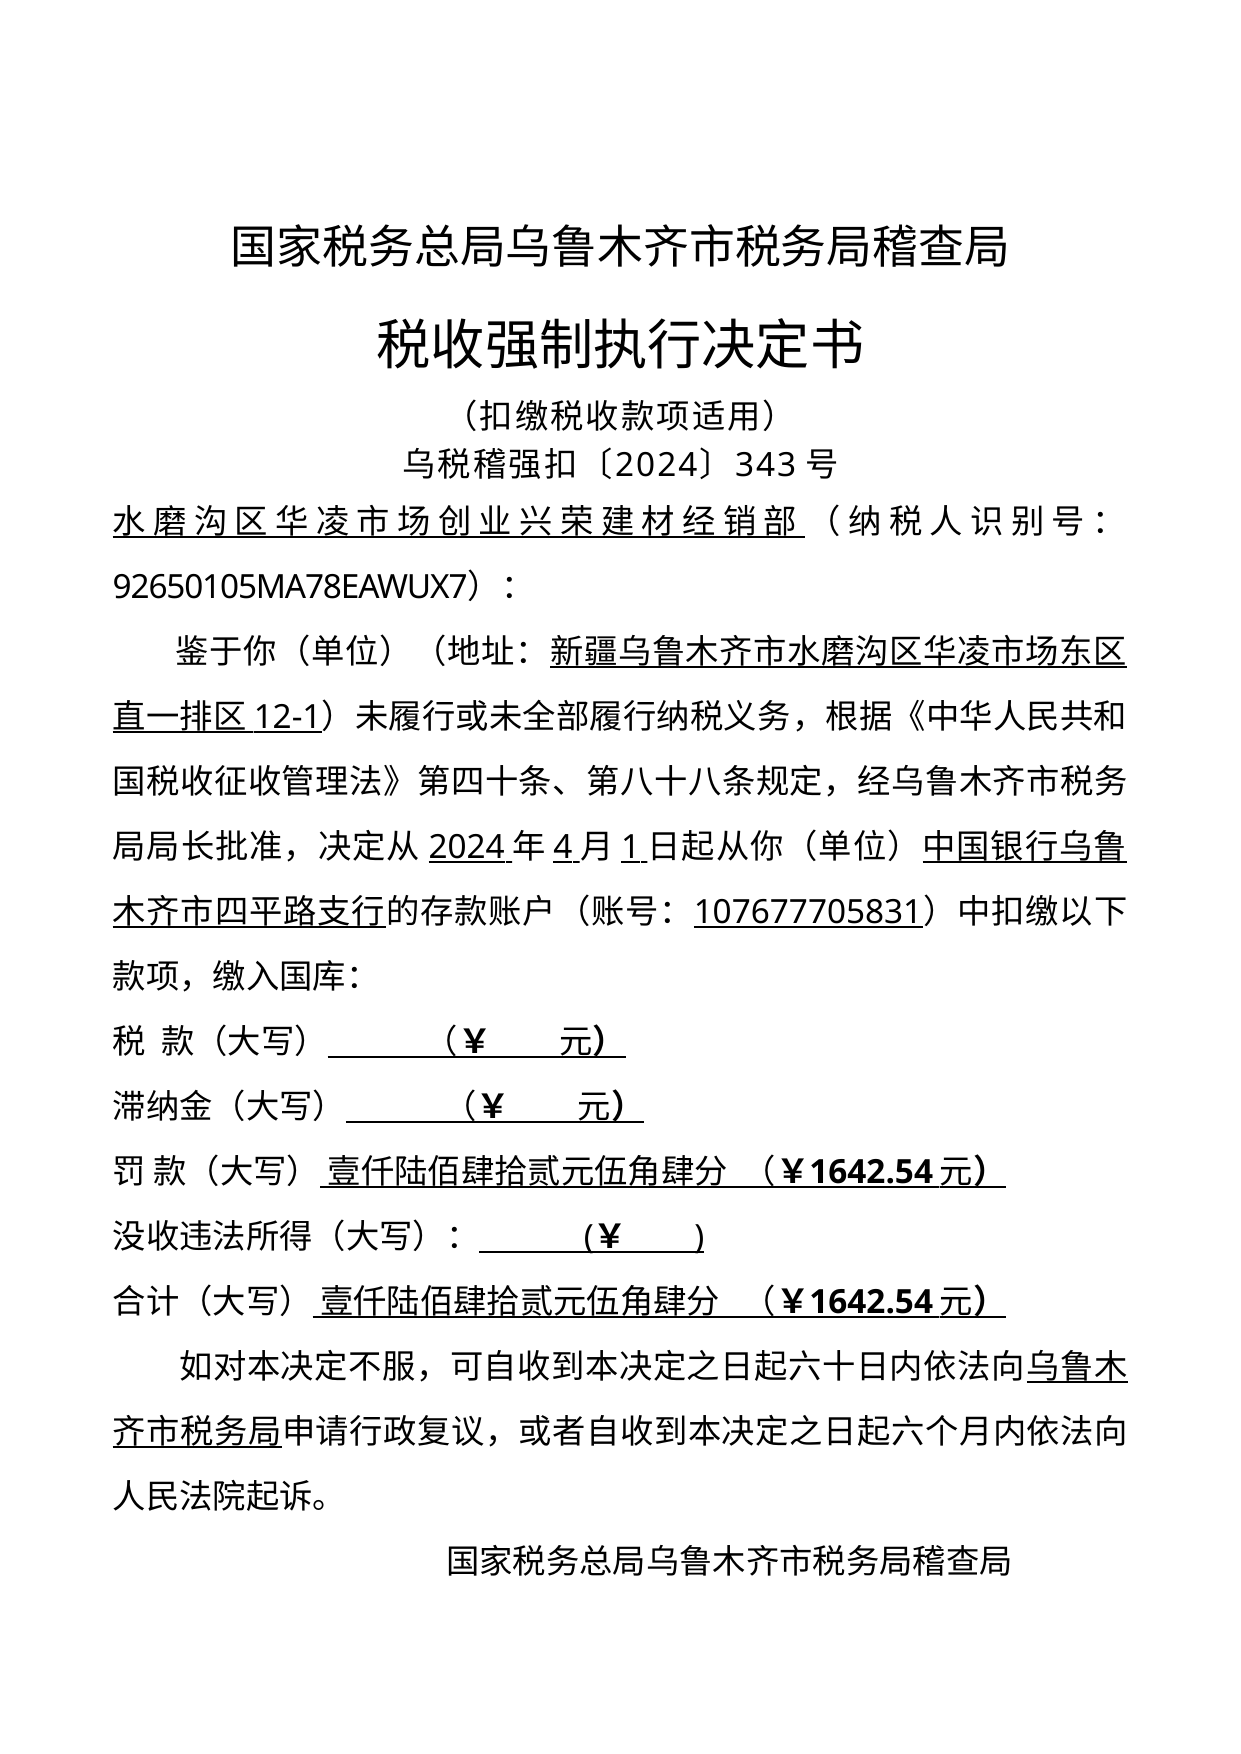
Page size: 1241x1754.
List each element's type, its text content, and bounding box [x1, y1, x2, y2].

text 没收违法所得（大写）： (￥ ) [112, 1201, 1128, 1266]
text 国家税务总局乌鲁木齐市税务局稽查局 [112, 194, 1128, 292]
text 税 款（大写） （￥ 元） [112, 1006, 1128, 1071]
text 水磨沟区华凌市场创业兴荣建材经销部（纳税人识别号：92650105MA78EAWUX7）： [112, 486, 1128, 616]
text 税收强制执行决定书 [112, 292, 1128, 389]
text 如对本决定不服，可自收到本决定之日起六十日内依法向乌鲁木齐市税务局申请行政复议，或者自收到本决定之日起六个月内依法向人民法院起诉。 [112, 1331, 1128, 1526]
text 国家税务总局乌鲁木齐市税务局稽查局 [112, 1526, 1128, 1591]
text 鉴于你（单位）（地址：新疆乌鲁木齐市水磨沟区华凌市场东区直一排区12-1）未履行或未全部履行纳税义务，根据《中华人民共和国税收征收管理法》第四十条、第八十八条规定，经乌鲁木齐市税务局局长批准，决定从2024年4月1日起从你（单位）中国银行乌鲁木齐市四平路支行的存款账户（账号：107677705831）中扣缴以下款项，缴入国库： [112, 616, 1128, 1006]
text 滞纳金（大写） （￥ 元） [112, 1071, 1128, 1136]
text 乌税稽强扣〔2024〕343号 [112, 438, 1128, 486]
text （扣缴税收款项适用） [112, 389, 1128, 438]
text 罚 款（大写） 壹仟陆佰肆拾贰元伍角肆分 （￥1642.54元） [112, 1136, 1128, 1201]
text 合计（大写） 壹仟陆佰肆拾贰元伍角肆分 （￥1642.54元） [112, 1266, 1128, 1331]
